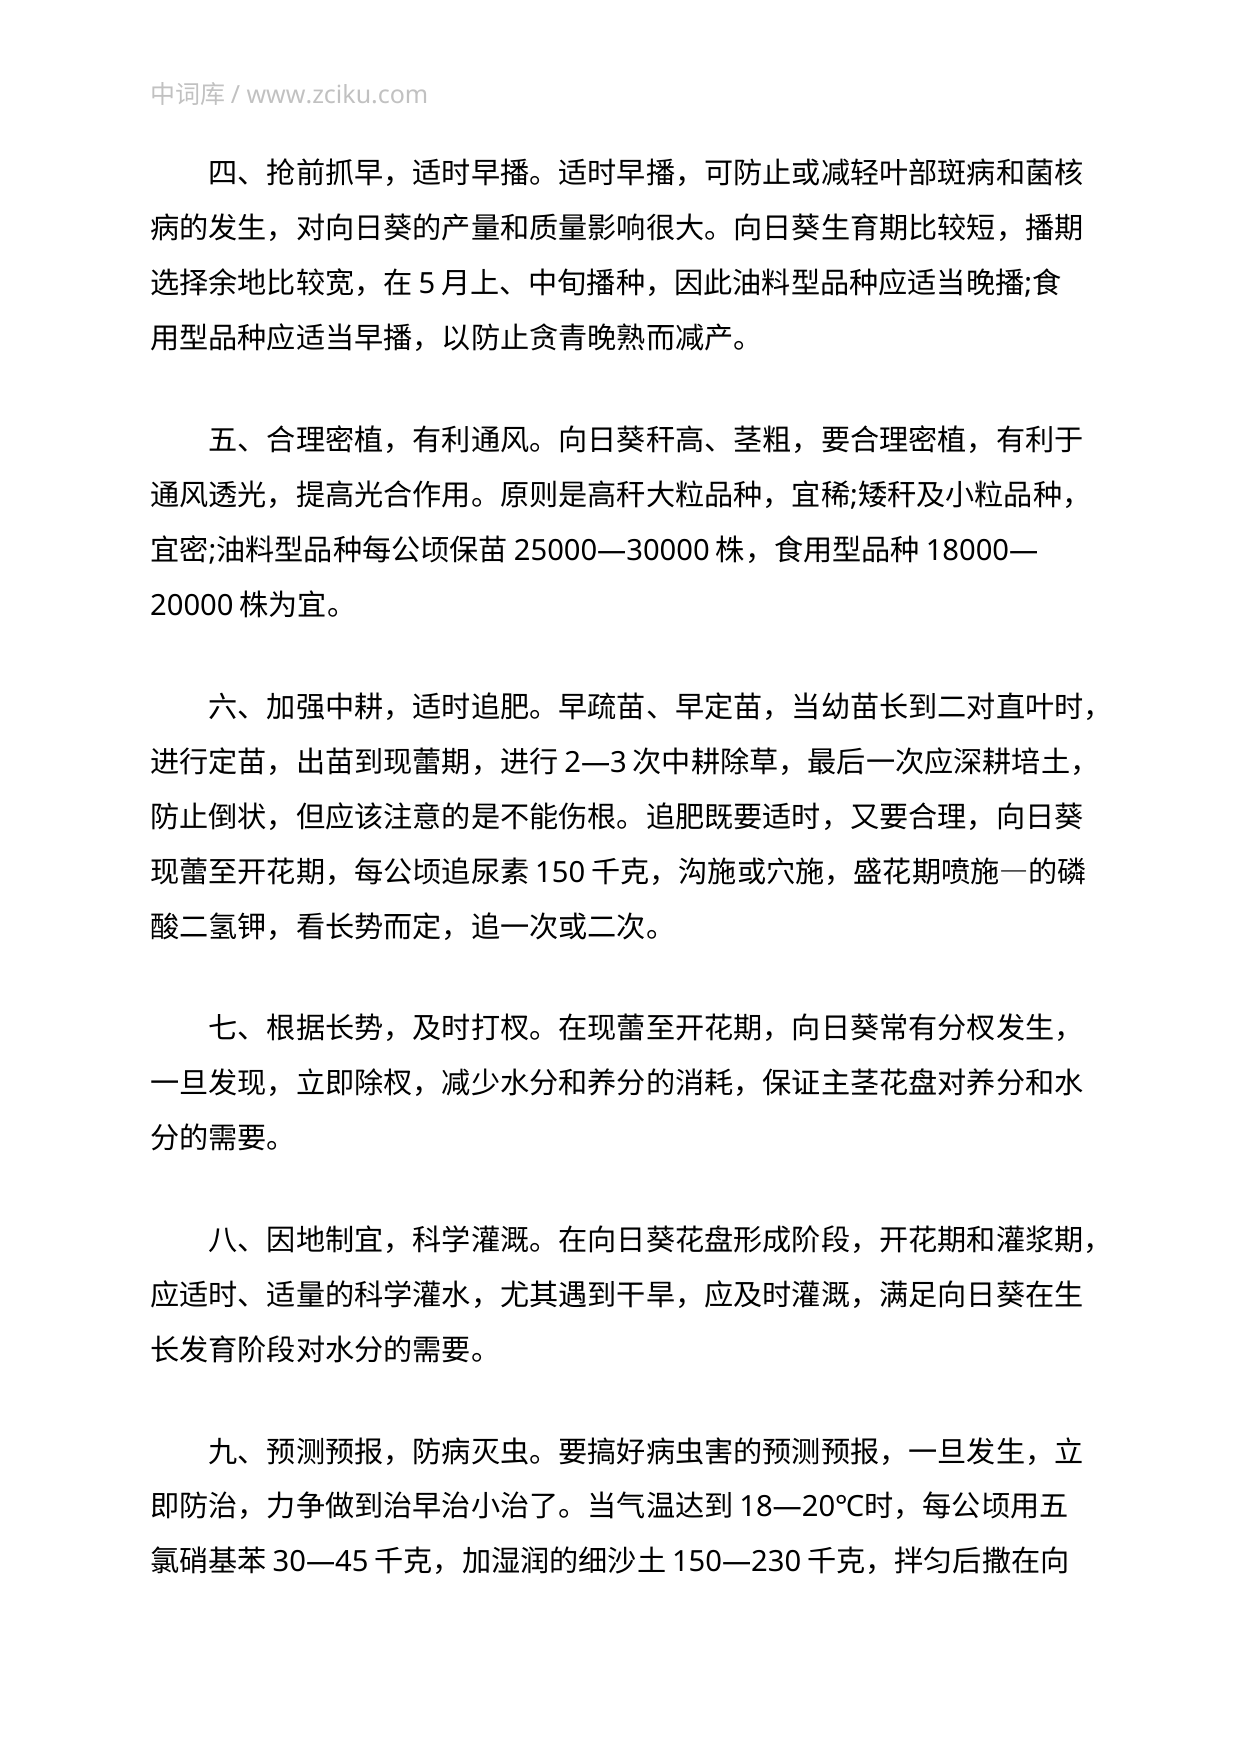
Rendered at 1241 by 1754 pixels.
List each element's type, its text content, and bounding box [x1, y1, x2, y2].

text 六、加强中耕，适时追肥。早疏苗、早定苗，当幼苗长到二对直叶时，进行定苗，出苗到现蕾期，进行2—3次中耕除草，最后一次应深耕培土，防止倒状，但应该注意的是不能伤根。追肥既要适时，又要合理，向日葵现蕾至开花期，每公顷追尿素150千克，沟施或穴施，盛花期喷施—的磷酸二氢钾，看长势而定，追一次或二次。 [150, 683, 1090, 946]
text 五、合理密植，有利通风。向日葵秆高、茎粗，要合理密植，有利于通风透光，提高光合作用。原则是高秆大粒品种，宜稀;矮秆及小粒品种，宜密;油料型品种每公顷保苗25000—30000株，食用型品种18000—20000株为宜。 [150, 417, 1090, 624]
text 八、因地制宜，科学灌溉。在向日葵花盘形成阶段，开花期和灌浆期，应适时、适量的科学灌水，尤其遇到干旱，应及时灌溉，满足向日葵在生长发育阶段对水分的需要。 [150, 1217, 1090, 1369]
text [150, 1428, 1090, 1580]
text 七、根据长势，及时打杈。在现蕾至开花期，向日葵常有分杈发生，一旦发现，立即除杈，减少水分和养分的消耗，保证主茎花盘对养分和水分的需要。 [150, 1005, 1090, 1157]
text 四、抢前抓早，适时早播。适时早播，可防止或减轻叶部斑病和菌核病的发生，对向日葵的产量和质量影响很大。向日葵生育期比较短，播期选择余地比较宽，在5月上、中旬播种，因此油料型品种应适当晚播;食用型品种应适当早播，以防止贪青晚熟而减产。 [150, 150, 1090, 357]
